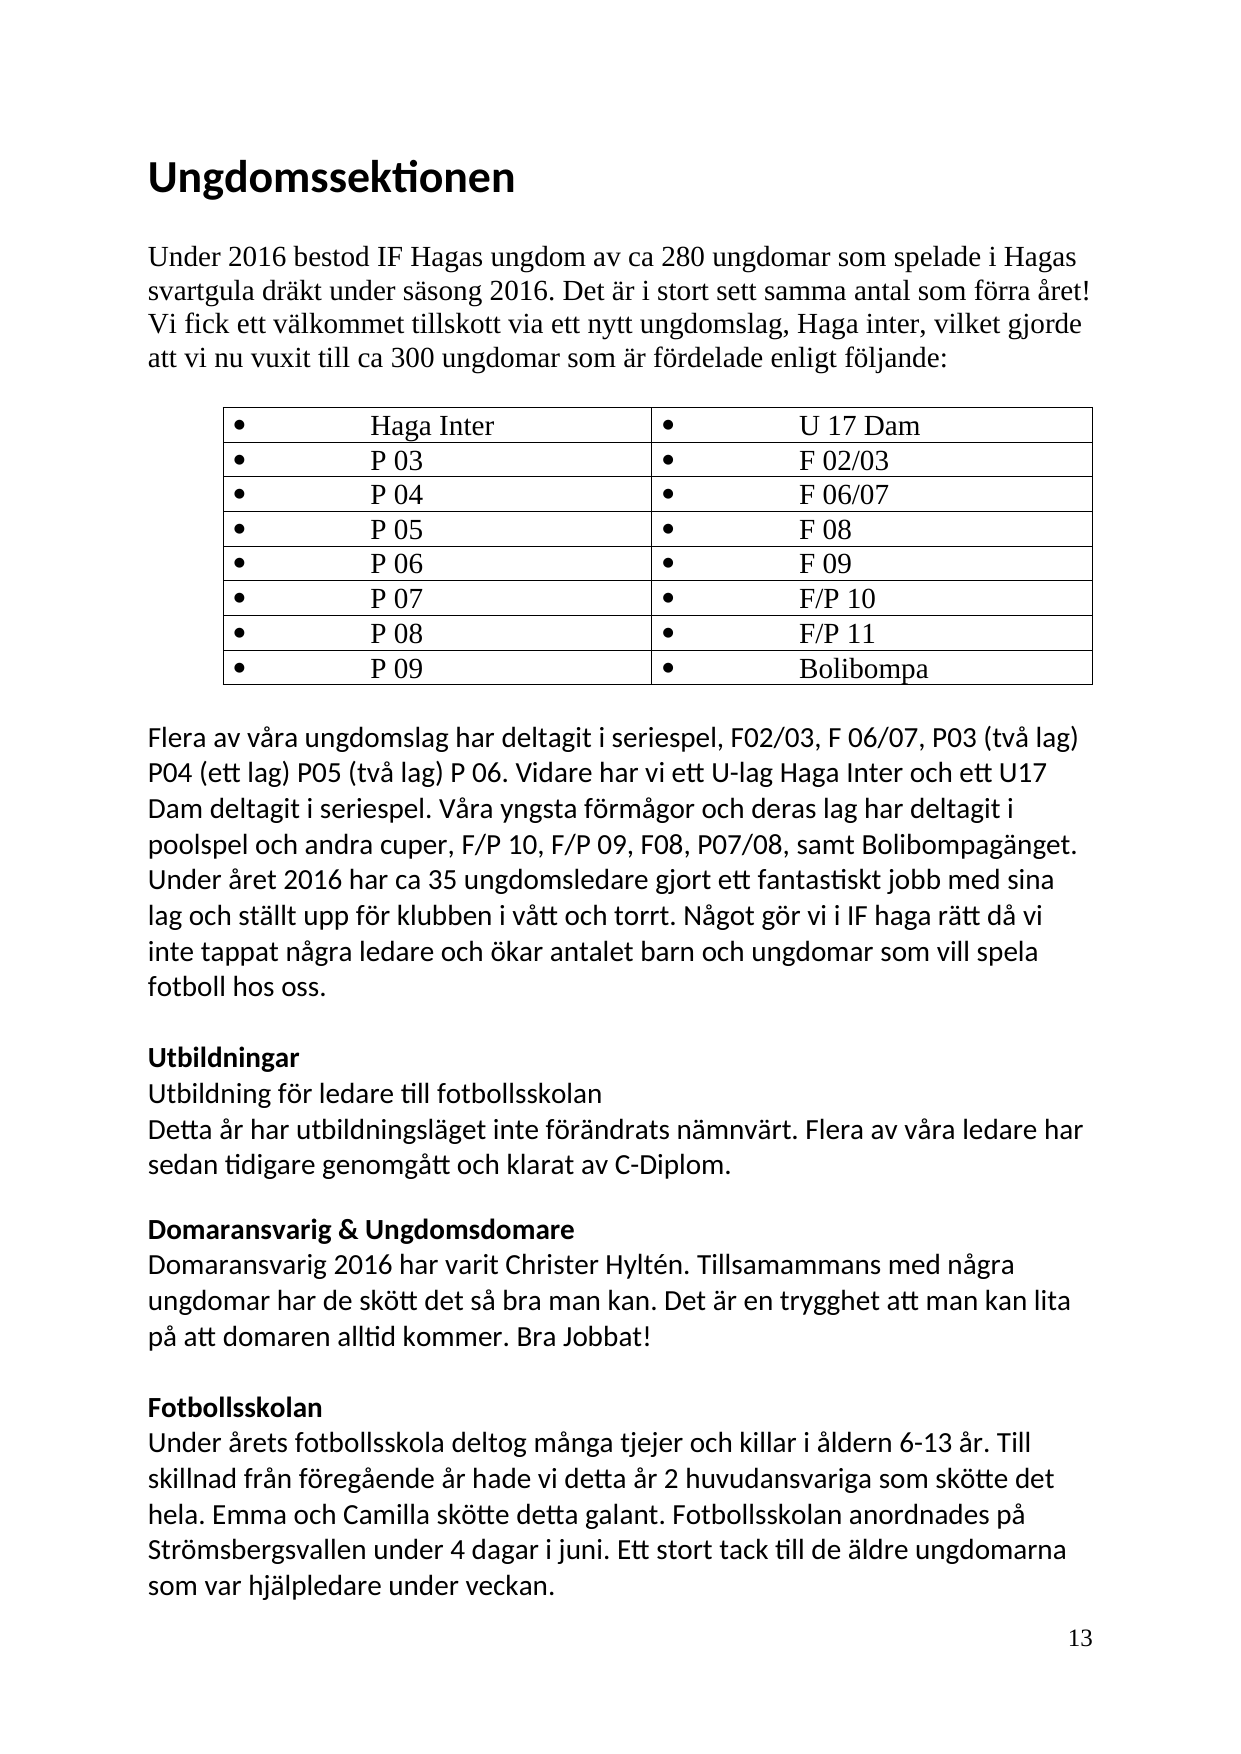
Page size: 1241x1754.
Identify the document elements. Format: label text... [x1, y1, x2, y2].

text Fotbollsskolan [148, 1389, 1093, 1424]
table_cell F 08 [652, 512, 1092, 546]
table_cell P 07 [224, 581, 651, 615]
table_cell P 08 [224, 616, 651, 650]
table_cell P 03 [224, 443, 651, 476]
table_header Haga Inter [224, 408, 651, 442]
table_cell P 09 [224, 651, 651, 684]
table_cell F 06/07 [652, 477, 1092, 511]
table_cell F/P 11 [652, 616, 1092, 650]
table_cell P 05 [224, 512, 651, 546]
text Domaransvarig & Ungdomsdomare [148, 1211, 1093, 1246]
text Utbildning för ledare till fotbollsskolan [148, 1075, 1093, 1111]
table_cell P 04 [224, 477, 651, 511]
text Domaransvarig 2016 har varit Christer Hyltén. Tillsamammans med några ungdomar har de skött det så bra man kan. Det är en trygghet att man kan lita på att domaren alltid kommer. Bra Jobbat! [148, 1246, 1093, 1353]
table_cell F/P 10 [652, 581, 1092, 615]
table_cell Bolibompa [652, 651, 1092, 684]
text Detta år har utbildningsläget inte förändrats nämnvärt. Flera av våra ledare har sedan tidigare genomgått och klarat av C-Diplom. [148, 1111, 1093, 1182]
table_header U 17 Dam [652, 408, 1092, 442]
table_cell P 06 [224, 547, 651, 580]
text Ungdomssektionen [148, 148, 1093, 203]
text Under årets fotbollsskola deltog många tjejer och killar i åldern 6-13 år. Till skillnad från föregående år hade vi detta år 2 huvudansvariga som skötte det hela. Emma och Camilla skötte detta galant. Fotbollsskolan anordnades på Strömsbergsvallen under 4 dagar i juni. Ett stort tack till de äldre ungdomarna som var hjälpledare under veckan. [148, 1424, 1093, 1603]
table_cell F 02/03 [652, 443, 1092, 476]
text Flera av våra ungdomslag har deltagit i seriespel, F02/03, F 06/07, P03 (två lag) P04 (ett lag) P05 (två lag) P 06. Vidare har vi ett U-lag Haga Inter och ett U17 Dam deltagit i seriespel. Våra yngsta förmågor och deras lag har deltagit i poolspel och andra cuper, F/P 10, F/P 09, F08, P07/08, samt Bolibompagänget. Under året 2016 har ca 35 ungdomsledare gjort ett fantastiskt jobb med sina lag och ställt upp för klubben i vått och torrt. Något gör vi i IF haga rätt då vi inte tappat några ledare och ökar antalet barn och ungdomar som vill spela fotboll hos oss. [148, 719, 1093, 1004]
text Utbildningar [148, 1039, 1093, 1075]
text Under 2016 bestod IF Hagas ungdom av ca 280 ungdomar som spelade i Hagas svartgula dräkt under säsong 2016. Det är i stort sett samma antal som förra året! Vi fick ett välkommet tillskott via ett nytt ungdomslag, Haga inter, vilket gjorde att vi nu vuxit till ca 300 ungdomar som är fördelade enligt följande: [148, 239, 1093, 373]
table_cell F 09 [652, 547, 1092, 580]
